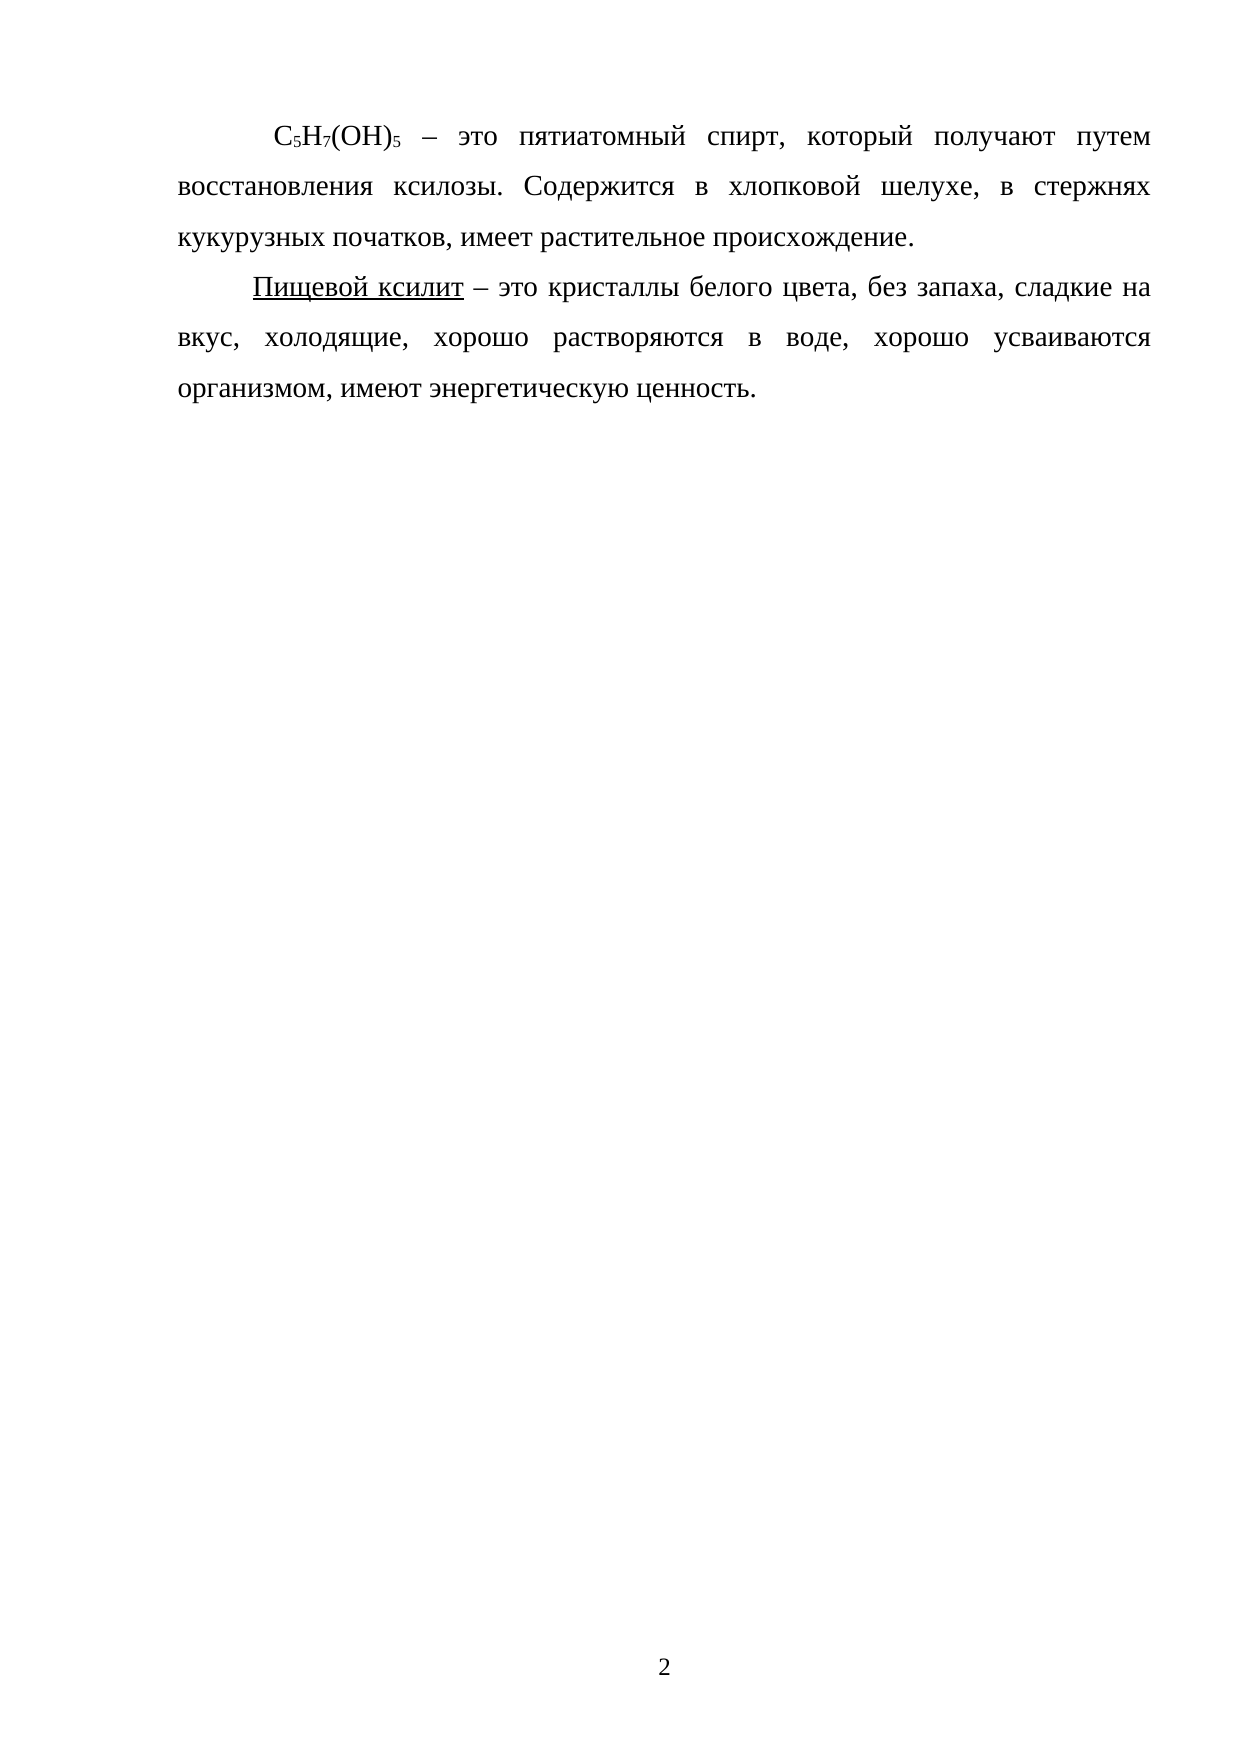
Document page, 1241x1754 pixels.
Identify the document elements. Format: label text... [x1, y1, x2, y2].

text С5Н7(ОН)5 – это пятиатомный спирт, который получают путем восстановления ксилозы. Содержится в хлопковой шелухе, в стержнях кукурузных початков, имеет растительное происхождение. [177, 118, 1152, 252]
text Пищевой ксилит – это кристаллы белого цвета, без запаха, сладкие на вкус, холодящие, хорошо растворяются в воде, хорошо усваиваются организмом, имеют энергетическую ценность. [177, 269, 1152, 403]
